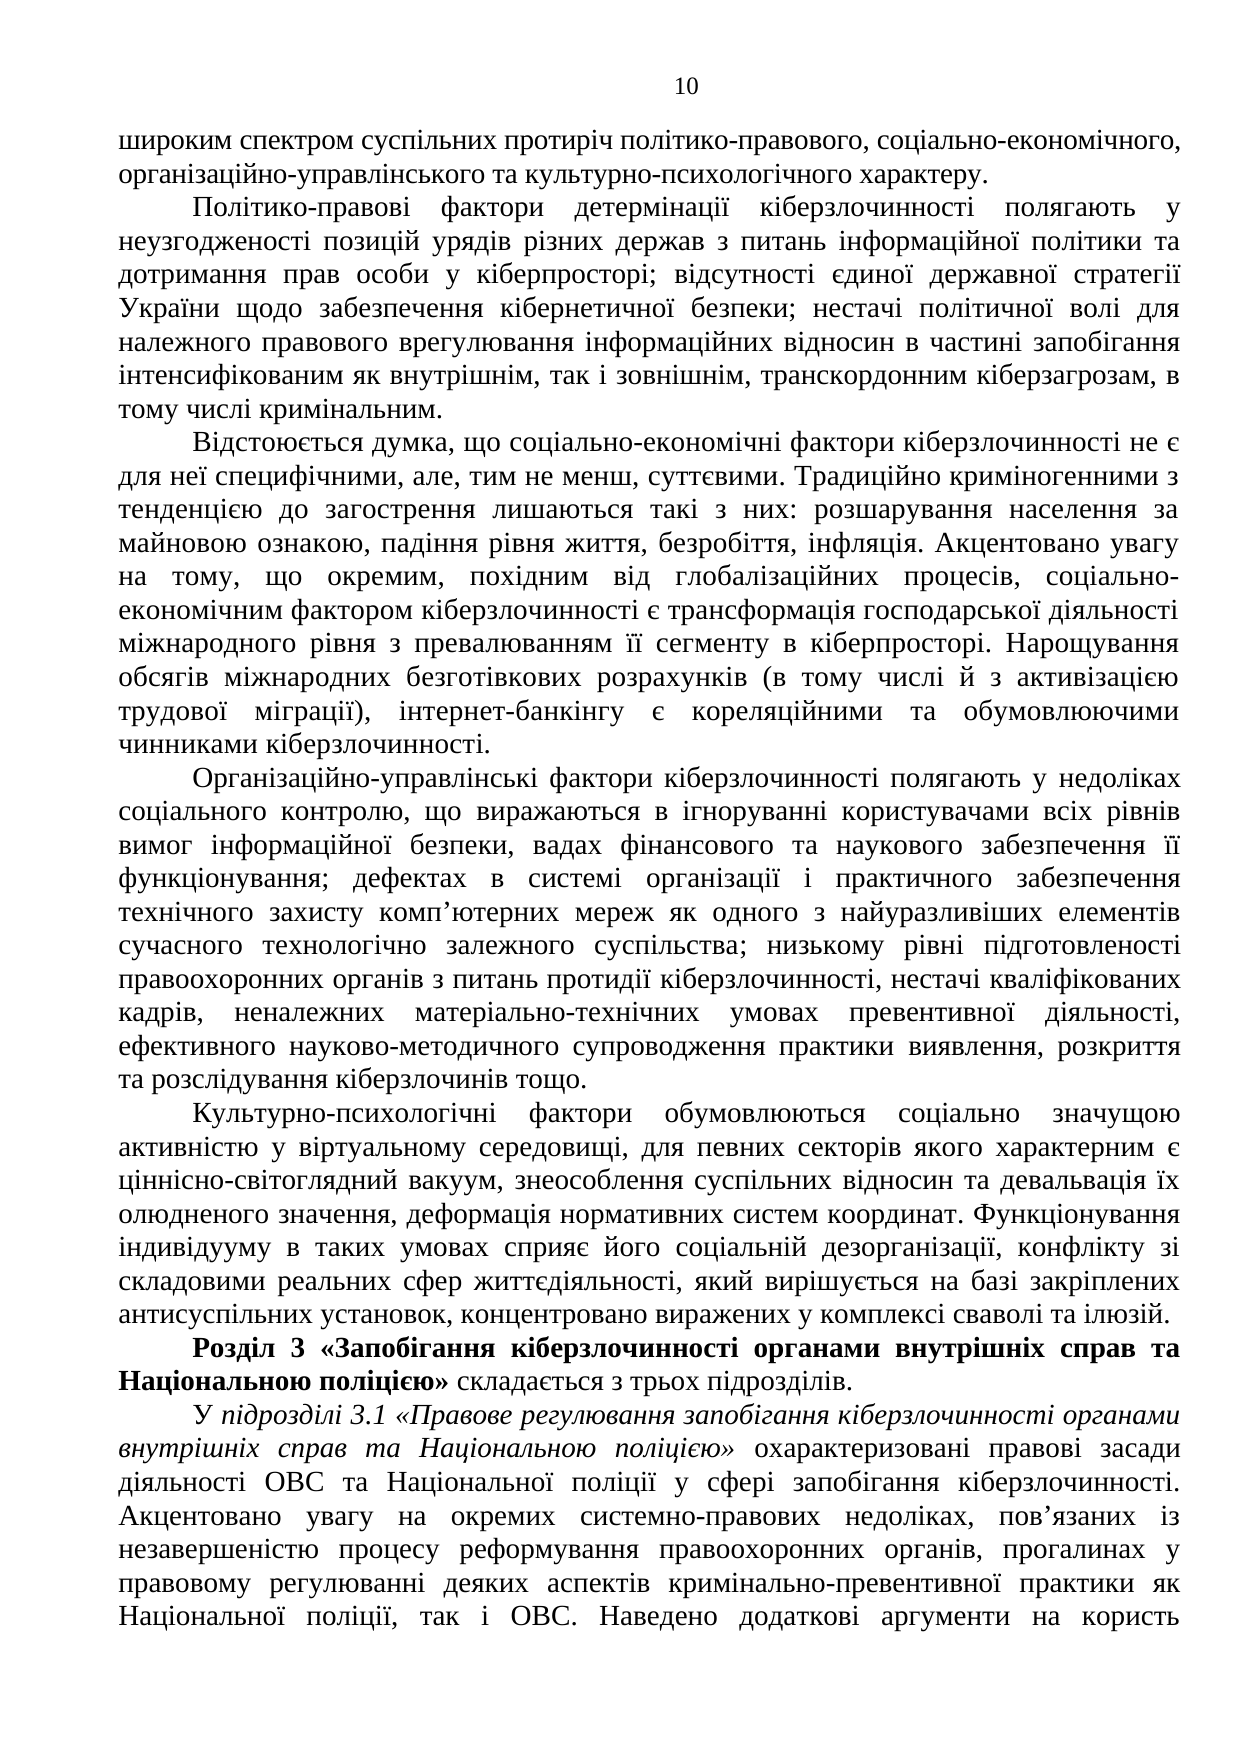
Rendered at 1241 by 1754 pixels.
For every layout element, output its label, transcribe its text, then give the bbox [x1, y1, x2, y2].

text Політико-правові фактори детермінації кіберзлочинності полягають у неузгодженості позицій урядів різних держав з питань інформаційної політики та дотримання прав особи у кіберпросторі; відсутності єдиної державної стратегії України щодо забезпечення кібернетичної безпеки; нестачі політичної волі для належного правового врегулювання інформаційних відносин в частині запобігання інтенсифікованим як внутрішнім, так і зовнішнім, транскордонним кіберзагрозам, в тому числі кримінальним. [118, 189, 1181, 424]
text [118, 122, 1181, 189]
text Розділ 3 «Запобігання кіберзлочинності органами внутрішніх справ та Національною поліцією» складається з трьох підрозділів. [118, 1330, 1181, 1397]
text Культурно-психологічні фактори обумовлюються соціально значущою активністю у віртуальному середовищі, для певних секторів якого характерним є ціннісно-світоглядний вакуум, знеособлення суспільних відносин та девальвація їх олюдненого значення, деформація нормативних систем координат. Функціонування індивідууму в таких умовах сприяє його соціальній дезорганізації, конфлікту зі складовими реальних сфер життєдіяльності, який вирішується на базі закріплених антисуспільних установок, концентровано виражених у комплексі сваволі та ілюзій. [118, 1095, 1181, 1330]
text Відстоюється думка, що соціально-економічні фактори кіберзлочинності не є для неї специфічними, але, тим не менш, суттєвими. Традиційно криміногенними з тенденцією до загострення лишаються такі з них: розшарування населення за майновою ознакою, падіння рівня життя, безробіття, інфляція. Акцентовано увагу на тому, що окремим, похідним від глобалізаційних процесів, соціально-економічним фактором кіберзлочинності є трансформація господарської діяльності міжнародного рівня з превалюванням її сегменту в кіберпросторі. Нарощування обсягів міжнародних безготівкових розрахунків (в тому числі й з активізацією трудової міграції), інтернет-банкінгу є кореляційними та обумовлюючими чинниками кіберзлочинності. [118, 424, 1181, 760]
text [118, 1397, 1181, 1632]
text Організаційно-управлінські фактори кіберзлочинності полягають у недоліках соціального контролю, що виражаються в ігноруванні користувачами всіх рівнів вимог інформаційної безпеки, вадах фінансового та наукового забезпечення її функціонування; дефектах в системі організації і практичного забезпечення технічного захисту комп’ютерних мереж як одного з найуразливіших елементів сучасного технологічно залежного суспільства; низькому рівні підготовленості правоохоронних органів з питань протидії кіберзлочинності, нестачі кваліфікованих кадрів, неналежних матеріально-технічних умовах превентивної діяльності, ефективного науково-методичного супроводження практики виявлення, розкриття та розслідування кіберзлочинів тощо. [118, 760, 1181, 1095]
